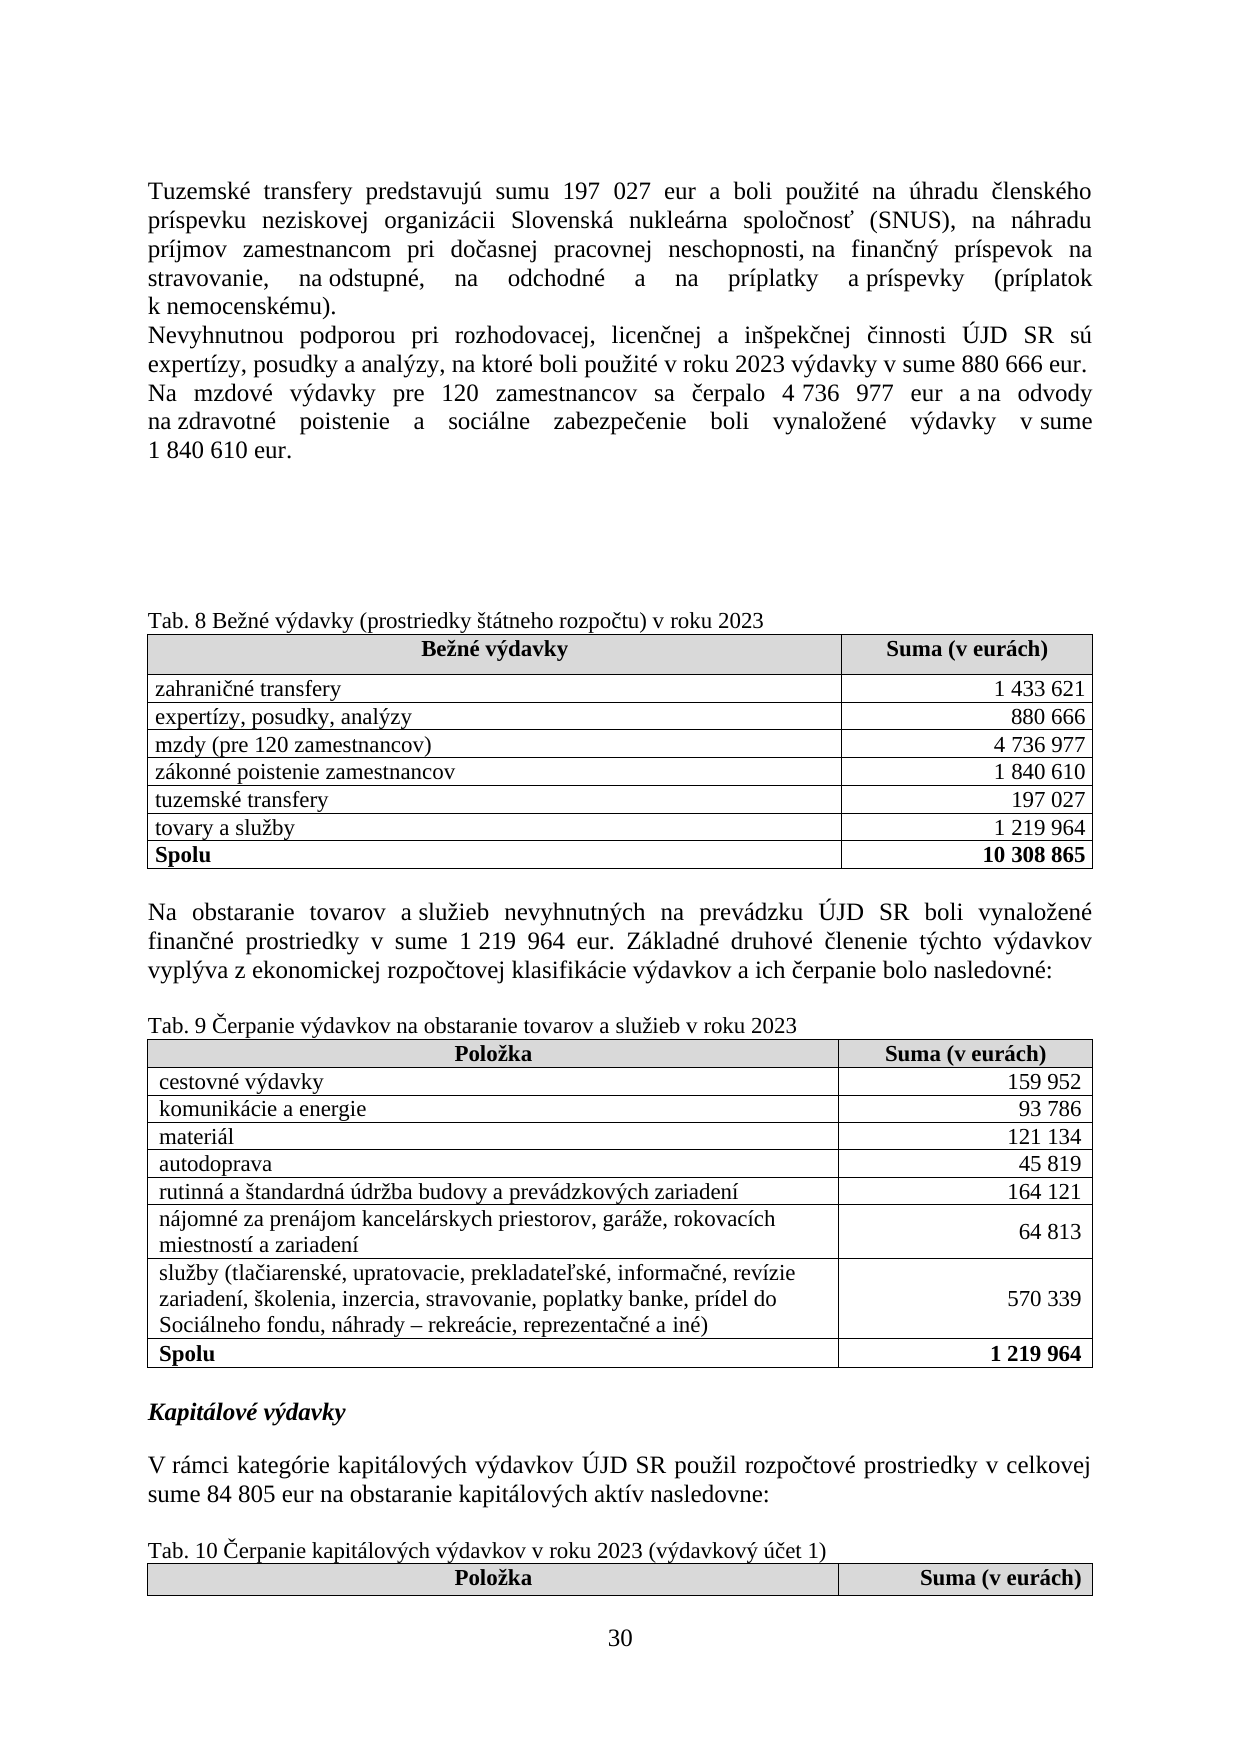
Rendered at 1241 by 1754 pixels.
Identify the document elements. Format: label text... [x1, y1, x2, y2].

text Na mzdové výdavky pre 120 zamestnancov sa čerpalo 4 736 977 eur a na odvody na zdravotné poistenie a sociálne zabezpečenie boli vynaložené výdavky v sume 1 840 610 eur. [148, 378, 1093, 464]
table_header Suma (v eurách) [839, 1040, 1092, 1067]
table_cell 197 027 [842, 786, 1092, 812]
table_cell nájomné za prenájom kancelárskych priestorov, garáže, rokovacích miestností a zariadení [148, 1205, 838, 1258]
table_header Suma (v eurách) [842, 635, 1092, 674]
table_header Suma (v eurách) [839, 1564, 1092, 1595]
table_cell 121 134 [839, 1123, 1092, 1149]
table_cell zahraničné transfery [148, 675, 841, 702]
table_cell 1 840 610 [842, 758, 1092, 785]
text V rámci kategórie kapitálových výdavkov ÚJD SR použil rozpočtové prostriedky v celkovej sume 84 805 eur na obstaranie kapitálových aktív nasledovne: [148, 1451, 1093, 1508]
table_header Položka [148, 1040, 838, 1067]
text Na obstaranie tovarov a služieb nevyhnutných na prevádzku ÚJD SR boli vynaložené finančné prostriedky v sume 1 219 964 eur. Základné druhové členenie týchto výdavkov vyplýva z ekonomickej rozpočtovej klasifikácie výdavkov a ich čerpanie bolo nasledovné: [148, 897, 1093, 983]
table_cell 64 813 [839, 1205, 1092, 1258]
table_cell mzdy (pre 120 zamestnancov) [148, 730, 841, 757]
text Tab. 9 Čerpanie výdavkov na obstaranie tovarov a služieb v roku 2023 [148, 1012, 1093, 1039]
table_header Položka [148, 1564, 838, 1595]
table_cell 4 736 977 [842, 730, 1092, 757]
table_cell 10 308 865 [842, 841, 1092, 867]
table_cell materiál [148, 1123, 838, 1149]
text Tuzemské transfery predstavujú sumu 197 027 eur a boli použité na úhradu členského príspevku neziskovej organizácii Slovenská nukleárna spoločnosť (SNUS), na náhradu príjmov zamestnancom pri dočasnej pracovnej neschopnosti, na finančný príspevok na stravovanie, na odstupné, na odchodné a na príplatky a príspevky (príplatok k nemocenskému). [148, 176, 1093, 320]
table_cell tovary a služby [148, 814, 841, 840]
table_cell 93 786 [839, 1096, 1092, 1122]
table_cell 880 666 [842, 703, 1092, 729]
table_cell tuzemské transfery [148, 786, 841, 812]
table_cell služby (tlačiarenské, upratovacie, prekladateľské, informačné, revízie zariadení, školenia, inzercia, stravovanie, poplatky banke, prídel do Sociálneho fondu, náhrady – rekreácie, reprezentačné a iné) [148, 1259, 838, 1338]
table_cell rutinná a štandardná údržba budovy a prevádzkových zariadení [148, 1178, 838, 1204]
text Tab. 8 Bežné výdavky (prostriedky štátneho rozpočtu) v roku 2023 [148, 608, 1093, 634]
text Nevyhnutnou podporou pri rozhodovacej, licenčnej a inšpekčnej činnosti ÚJD SR sú expertízy, posudky a analýzy, na ktoré boli použité v roku 2023 výdavky v sume 880 666 eur. [148, 320, 1092, 378]
table_cell cestovné výdavky [148, 1068, 838, 1094]
text Kapitálové výdavky [148, 1397, 1093, 1426]
table_cell 45 819 [839, 1150, 1092, 1177]
table_cell 1 219 964 [839, 1339, 1092, 1367]
table_cell expertízy, posudky, analýzy [148, 703, 841, 729]
table_cell 164 121 [839, 1178, 1092, 1204]
table_cell Spolu [148, 1339, 838, 1367]
text Tab. 10 Čerpanie kapitálových výdavkov v roku 2023 (výdavkový účet 1) [148, 1537, 1093, 1563]
table_cell 570 339 [839, 1259, 1092, 1338]
table_cell autodoprava [148, 1150, 838, 1177]
table_cell zákonné poistenie zamestnancov [148, 758, 841, 785]
table_cell 159 952 [839, 1068, 1092, 1094]
table_cell Spolu [148, 841, 841, 867]
table_cell 1 219 964 [842, 814, 1092, 840]
table_cell 1 433 621 [842, 675, 1092, 702]
table_header Bežné výdavky [148, 635, 841, 674]
table_cell komunikácie a energie [148, 1096, 838, 1122]
